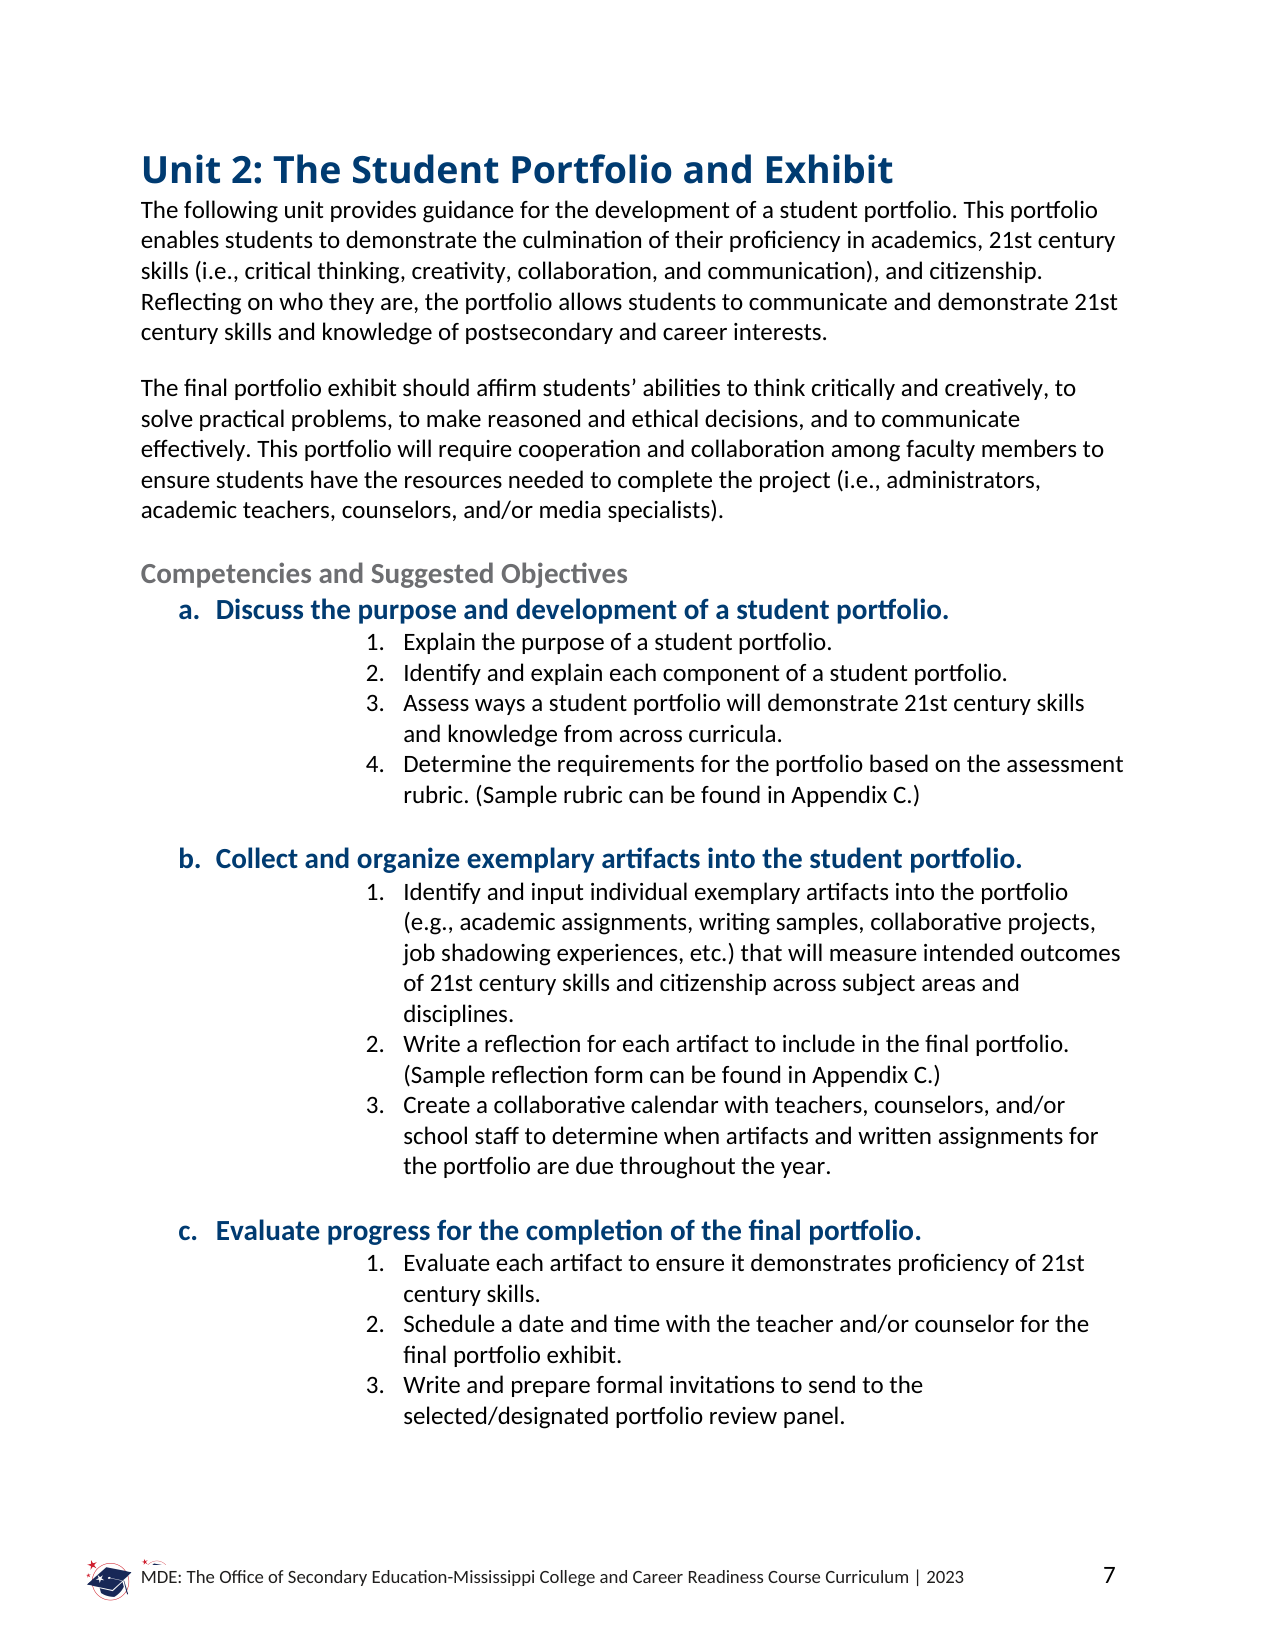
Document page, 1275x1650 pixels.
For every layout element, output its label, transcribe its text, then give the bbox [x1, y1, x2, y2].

list Explain the purpose of a student portfolio. [366, 627, 1125, 657]
list Write a reflection for each artifact to include in the final portfolio. (Sample reflection form can be found in Appendix C.) [366, 1028, 1125, 1089]
text Competencies and Suggested Objectives [141, 555, 1125, 591]
list Evaluate each artifact to ensure it demonstrates proficiency of 21st century skills. [366, 1247, 1125, 1308]
list Evaluate progress for the completion of the final portfolio. [178, 1212, 1125, 1247]
text The final portfolio exhibit should affirm students’ abilities to think critically and creatively, to solve practical problems, to make reasoned and ethical decisions, and to communicate effectively. This portfolio will require cooperation and collaboration among faculty members to ensure students have the resources needed to complete the project (i.e., administrators, academic teachers, counselors, and/or media specialists). [141, 372, 1125, 525]
list Write and prepare formal invitations to send to the selected/designated portfolio review panel. [366, 1369, 1125, 1430]
list Schedule a date and time with the teacher and/or counselor for the final portfolio exhibit. [366, 1308, 1125, 1369]
list Assess ways a student portfolio will demonstrate 21st century skills and knowledge from across curricula. [366, 688, 1125, 749]
picture [140, 1558, 171, 1586]
text The following unit provides guidance for the development of a student portfolio. This portfolio enables students to demonstrate the culmination of their proficiency in academics, 21st century skills (i.e., critical thinking, creativity, collaboration, and communication), and citizenship. Reflecting on who they are, the portfolio allows students to communicate and demonstrate 21st century skills and knowledge of postsecondary and career interests. [141, 194, 1125, 347]
list Create a collaborative calendar with teachers, counselors, and/or school staff to determine when artifacts and written assignments for the portfolio are due throughout the year. [366, 1089, 1125, 1181]
list Identify and explain each component of a student portfolio. [366, 657, 1125, 688]
subtitle Unit 2: The Student Portfolio and Exhibit [141, 143, 1125, 194]
picture [85, 1560, 132, 1601]
list Collect and organize exemplary artifacts into the student portfolio. [178, 840, 1125, 876]
list Determine the requirements for the portfolio based on the assessment rubric. (Sample rubric can be found in Appendix C.) [366, 749, 1125, 810]
list Discuss the purpose and development of a student portfolio. [178, 591, 1125, 627]
list Identify and input individual exemplary artifacts into the portfolio (e.g., academic assignments, writing samples, collaborative projects, job shadowing experiences, etc.) that will measure intended outcomes of 21st century skills and citizenship across subject areas and disciplines. [366, 876, 1125, 1028]
